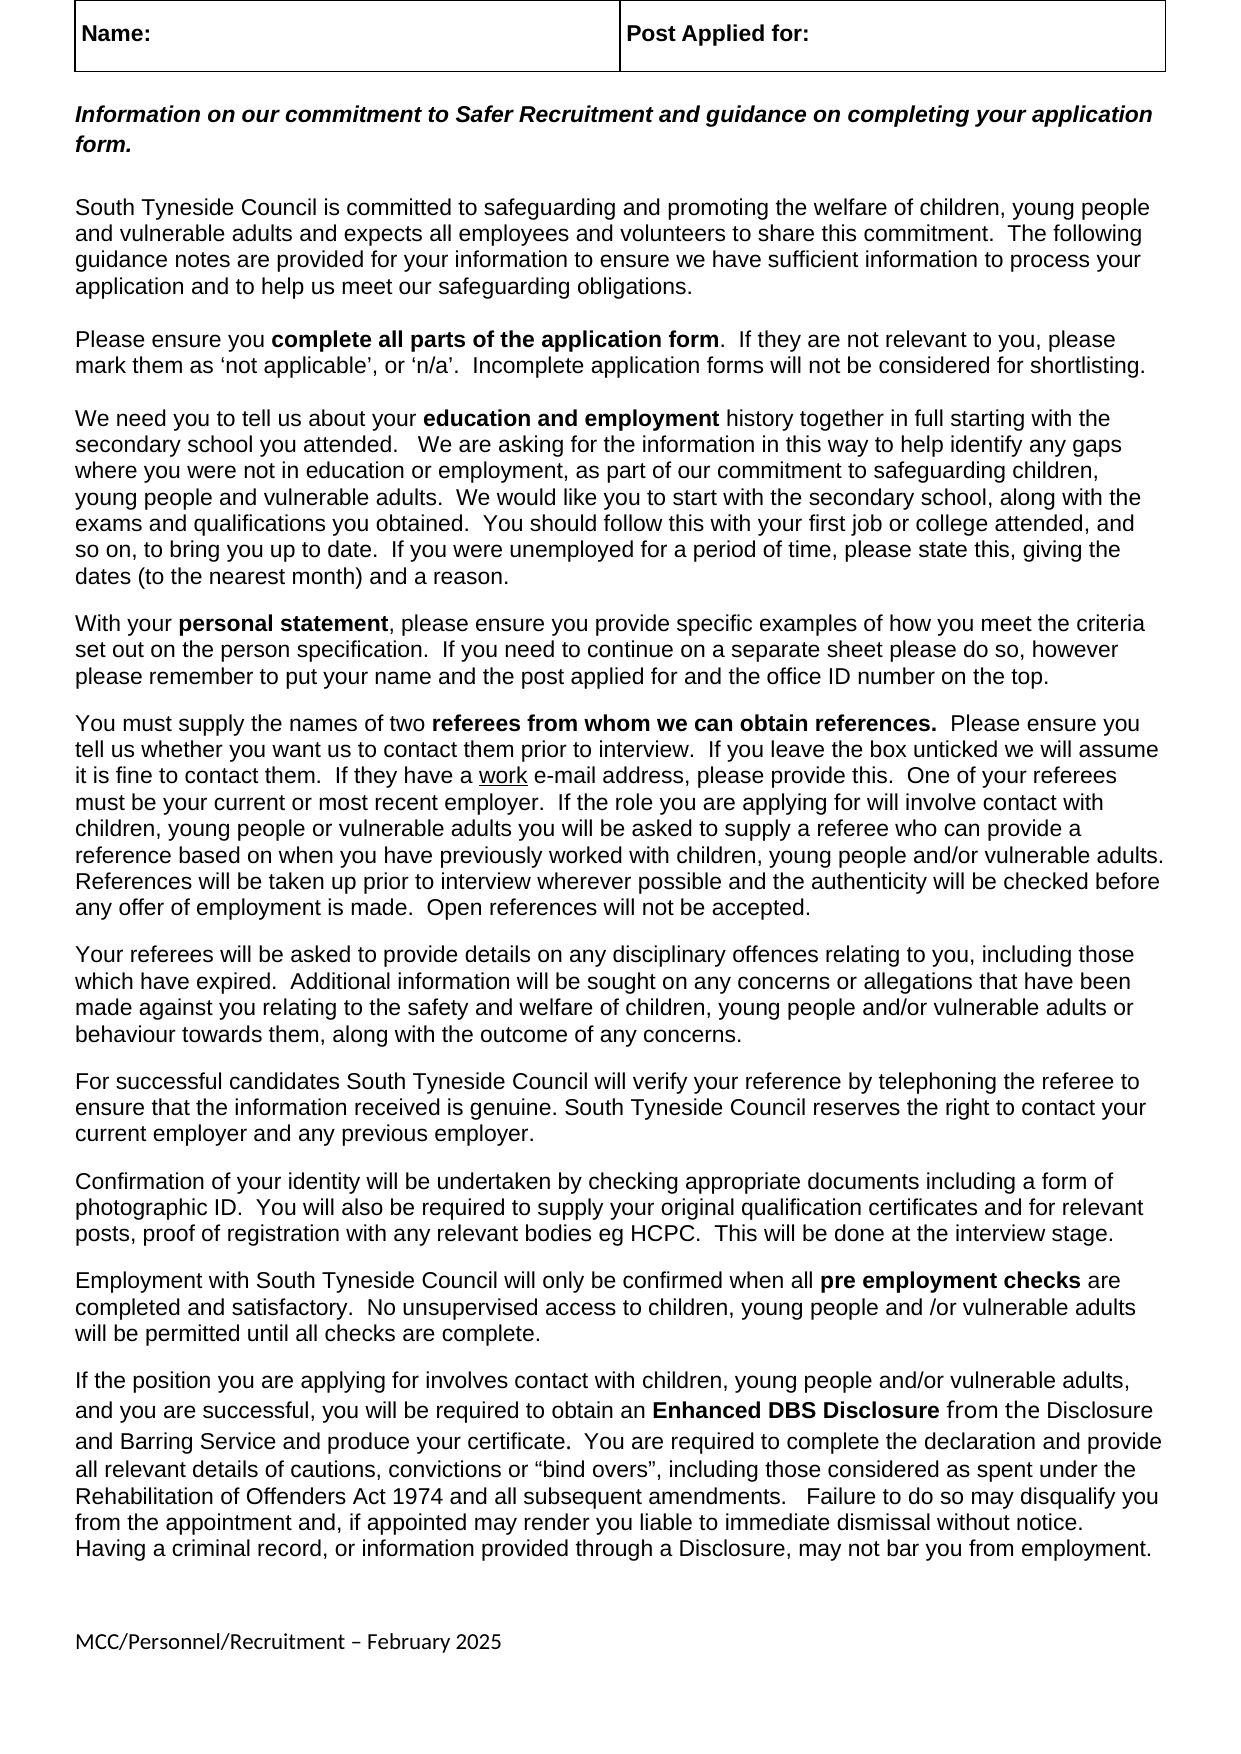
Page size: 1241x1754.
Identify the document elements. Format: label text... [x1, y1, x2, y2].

text Employment with South Tyneside Council will only be confirmed when all pre employment checks are completed and satisfactory. No unsupervised access to children, young people and /or vulnerable adults will be permitted until all checks are complete. [75, 1267, 1165, 1347]
table_header Name: [76, 1, 619, 71]
subtitle Information on our commitment to Safer Recruitment and guidance on completing your application form. [75, 72, 1165, 157]
text If the position you are applying for involves contact with children, young people and/or vulnerable adults, and you are successful, you will be required to obtain an Enhanced DBS Disclosure from the Disclosure and Barring Service and produce your certificate. You are required to complete the declaration and provide all relevant details of cautions, convictions or “bind overs”, including those considered as spent under the Rehabilitation of Offenders Act 1974 and all subsequent amendments. Failure to do so may disqualify you from the appointment and, if appointed may render you liable to immediate dismissal without notice. Having a criminal record, or information provided through a Disclosure, may not bar you from employment. [75, 1367, 1165, 1562]
text For successful candidates South Tyneside Council will verify your reference by telephoning the referee to ensure that the information received is genuine. South Tyneside Council reserves the right to contact your current employer and any previous employer. [75, 1068, 1165, 1147]
text Please ensure you complete all parts of the application form. If they are not relevant to you, please mark them as ‘not applicable’, or ‘n/a’. Incomplete application forms will not be considered for shortlisting. [75, 326, 1165, 378]
text You must supply the names of two referees from whom we can obtain references. Please ensure you tell us whether you want us to contact them prior to interview. If you leave the box unticked we will assume it is fine to contact them. If they have a work e-mail address, please provide this. One of your referees must be your current or most recent employer. If the role you are applying for will involve contact with children, young people or vulnerable adults you will be asked to supply a referee who can provide a reference based on when you have previously worked with children, young people and/or vulnerable adults. References will be taken up prior to interview wherever possible and the authenticity will be checked before any offer of employment is made. Open references will not be accepted. [75, 710, 1165, 921]
text Your referees will be asked to provide details on any disciplinary offences relating to you, including those which have expired. Additional information will be sought on any concerns or allegations that have been made against you relating to the safety and welfare of children, young people and/or vulnerable adults or behaviour towards them, along with the outcome of any concerns. [75, 941, 1165, 1047]
table_header Post Applied for: [621, 1, 1165, 71]
text Confirmation of your identity will be undertaken by checking appropriate documents including a form of photographic ID. You will also be required to supply your original qualification certificates and for relevant posts, proof of registration with any relevant bodies eg HCPC. This will be done at the interview stage. [75, 1168, 1165, 1247]
text We need you to tell us about your education and employment history together in full starting with the secondary school you attended. We are asking for the information in this way to help identify any gaps where you were not in education or employment, as part of our commitment to safeguarding children, young people and vulnerable adults. We would like you to start with the secondary school, along with the exams and qualifications you obtained. You should follow this with your first job or college attended, and so on, to bring you up to date. If you were unemployed for a period of time, please state this, giving the dates (to the nearest month) and a reason. [75, 404, 1165, 589]
text With your personal statement, please ensure you provide specific examples of how you meet the criteria set out on the person specification. If you need to continue on a separate sheet please do so, however please remember to put your name and the post applied for and the office ID number on the top. [75, 610, 1165, 689]
text South Tyneside Council is committed to safeguarding and promoting the welfare of children, young people and vulnerable adults and expects all employees and volunteers to share this commitment. The following guidance notes are provided for your information to ensure we have sufficient information to process your application and to help us meet our safeguarding obligations. [75, 194, 1165, 299]
